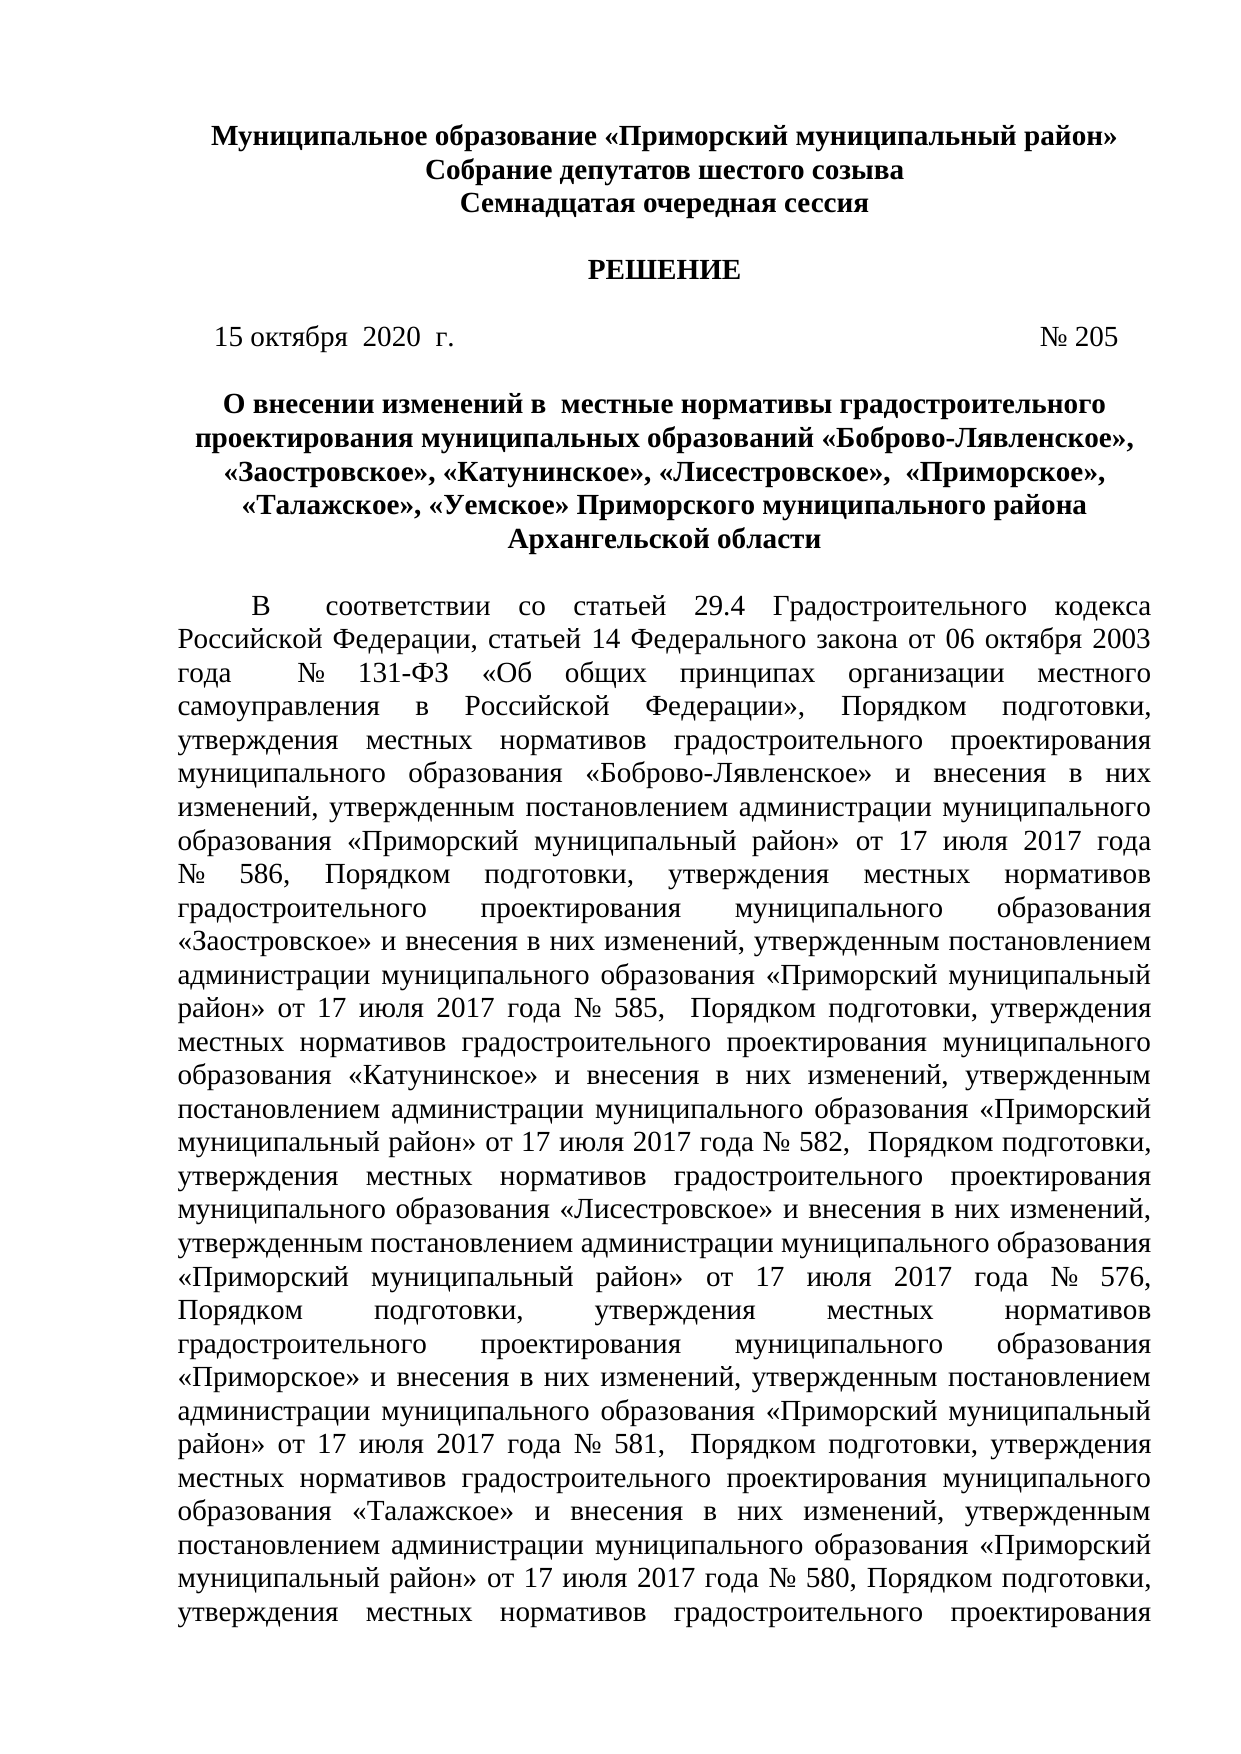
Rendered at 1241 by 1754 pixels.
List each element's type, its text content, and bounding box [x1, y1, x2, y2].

text 15 октября 2020 г. № 205 [177, 319, 1152, 353]
subtitle Семнадцатая очередная сессия [177, 185, 1152, 219]
subtitle РЕШЕНИЕ [177, 252, 1152, 286]
title О внесении изменений в местные нормативы градостроительного проектирования муниципальных образований «Боброво-Лявленское», «Заостровское», «Катунинское», «Лисестровское», «Приморское», «Талажское», «Уемское» Приморского муниципального района Архангельской области [177, 387, 1152, 554]
subtitle Муниципальное образование «Приморский муниципальный район» [177, 118, 1152, 152]
subtitle Собрание депутатов шестого созыва [177, 152, 1152, 185]
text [177, 588, 1152, 1628]
